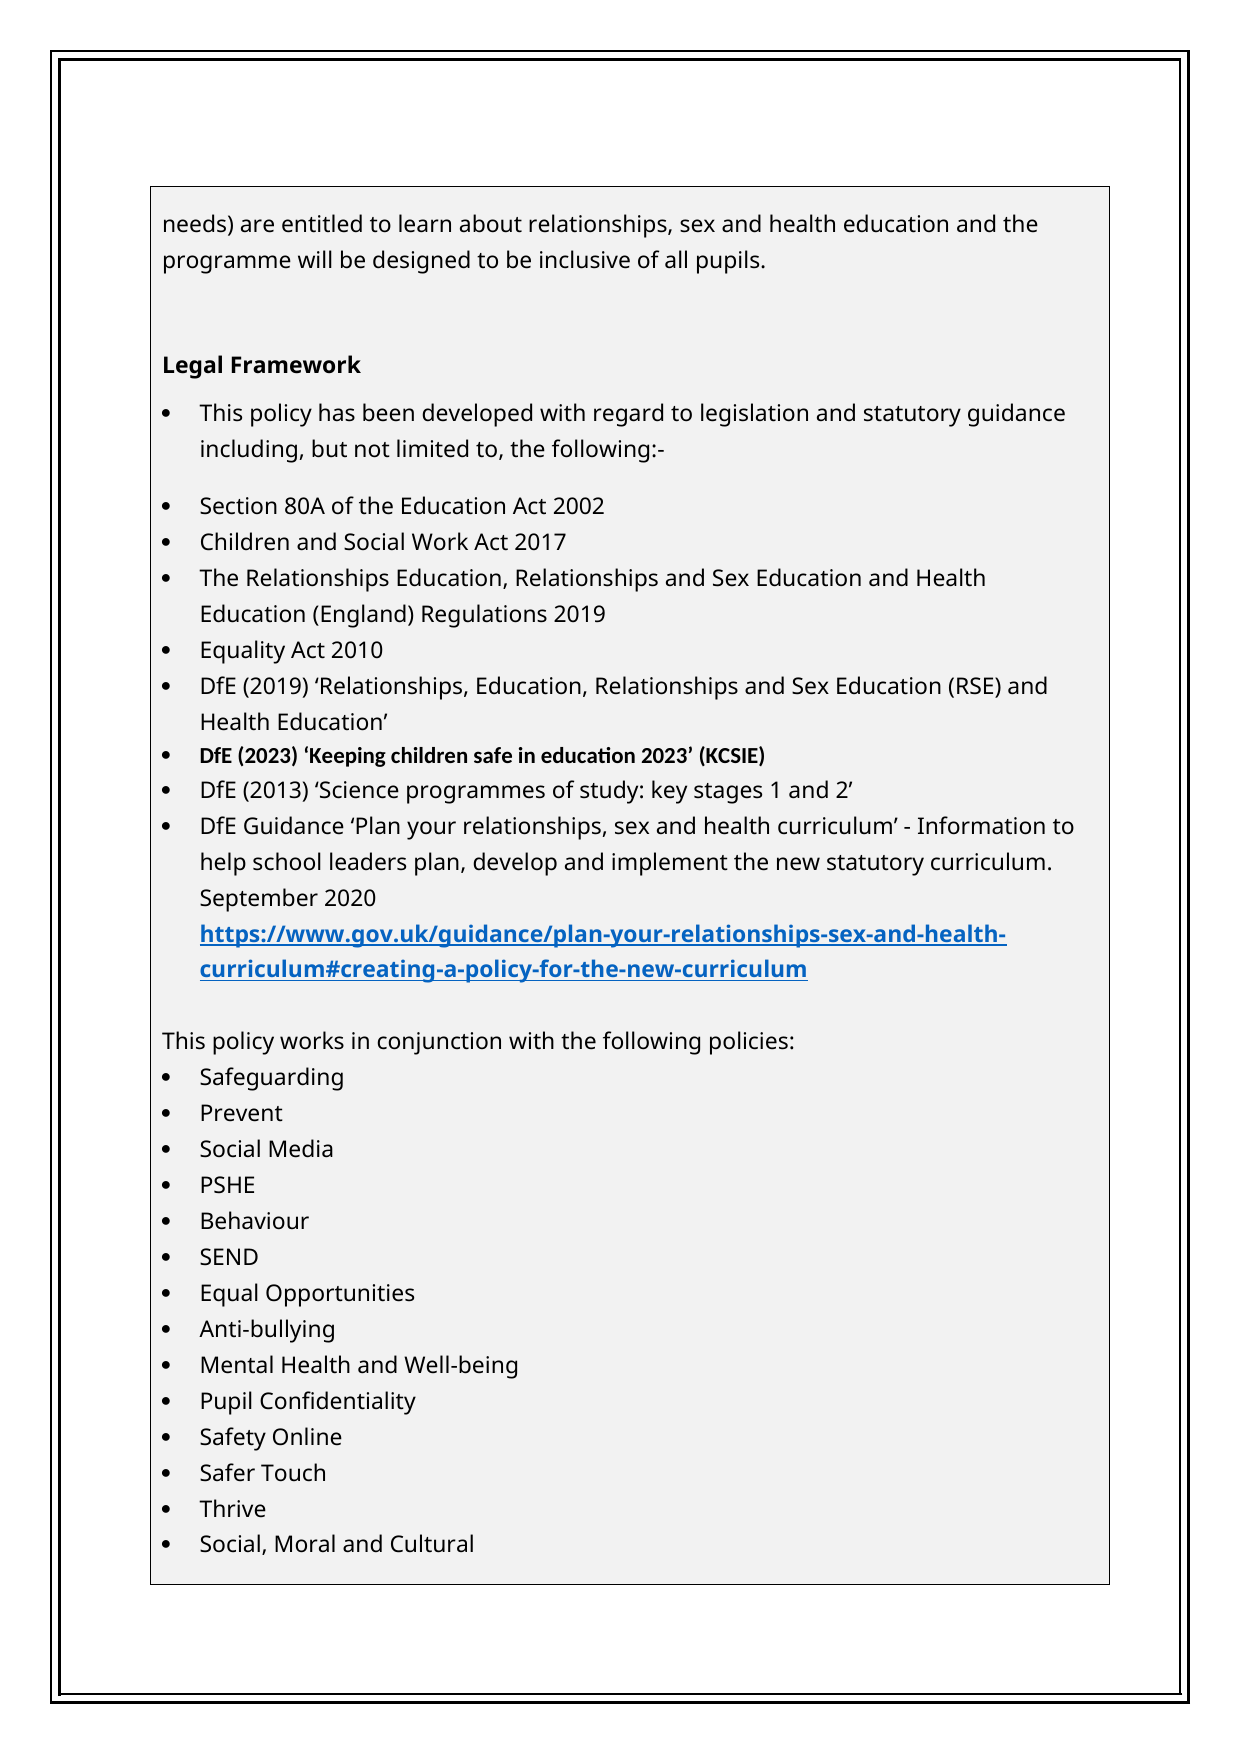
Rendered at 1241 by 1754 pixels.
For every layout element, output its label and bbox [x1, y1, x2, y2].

table_cell [151, 187, 1109, 1584]
